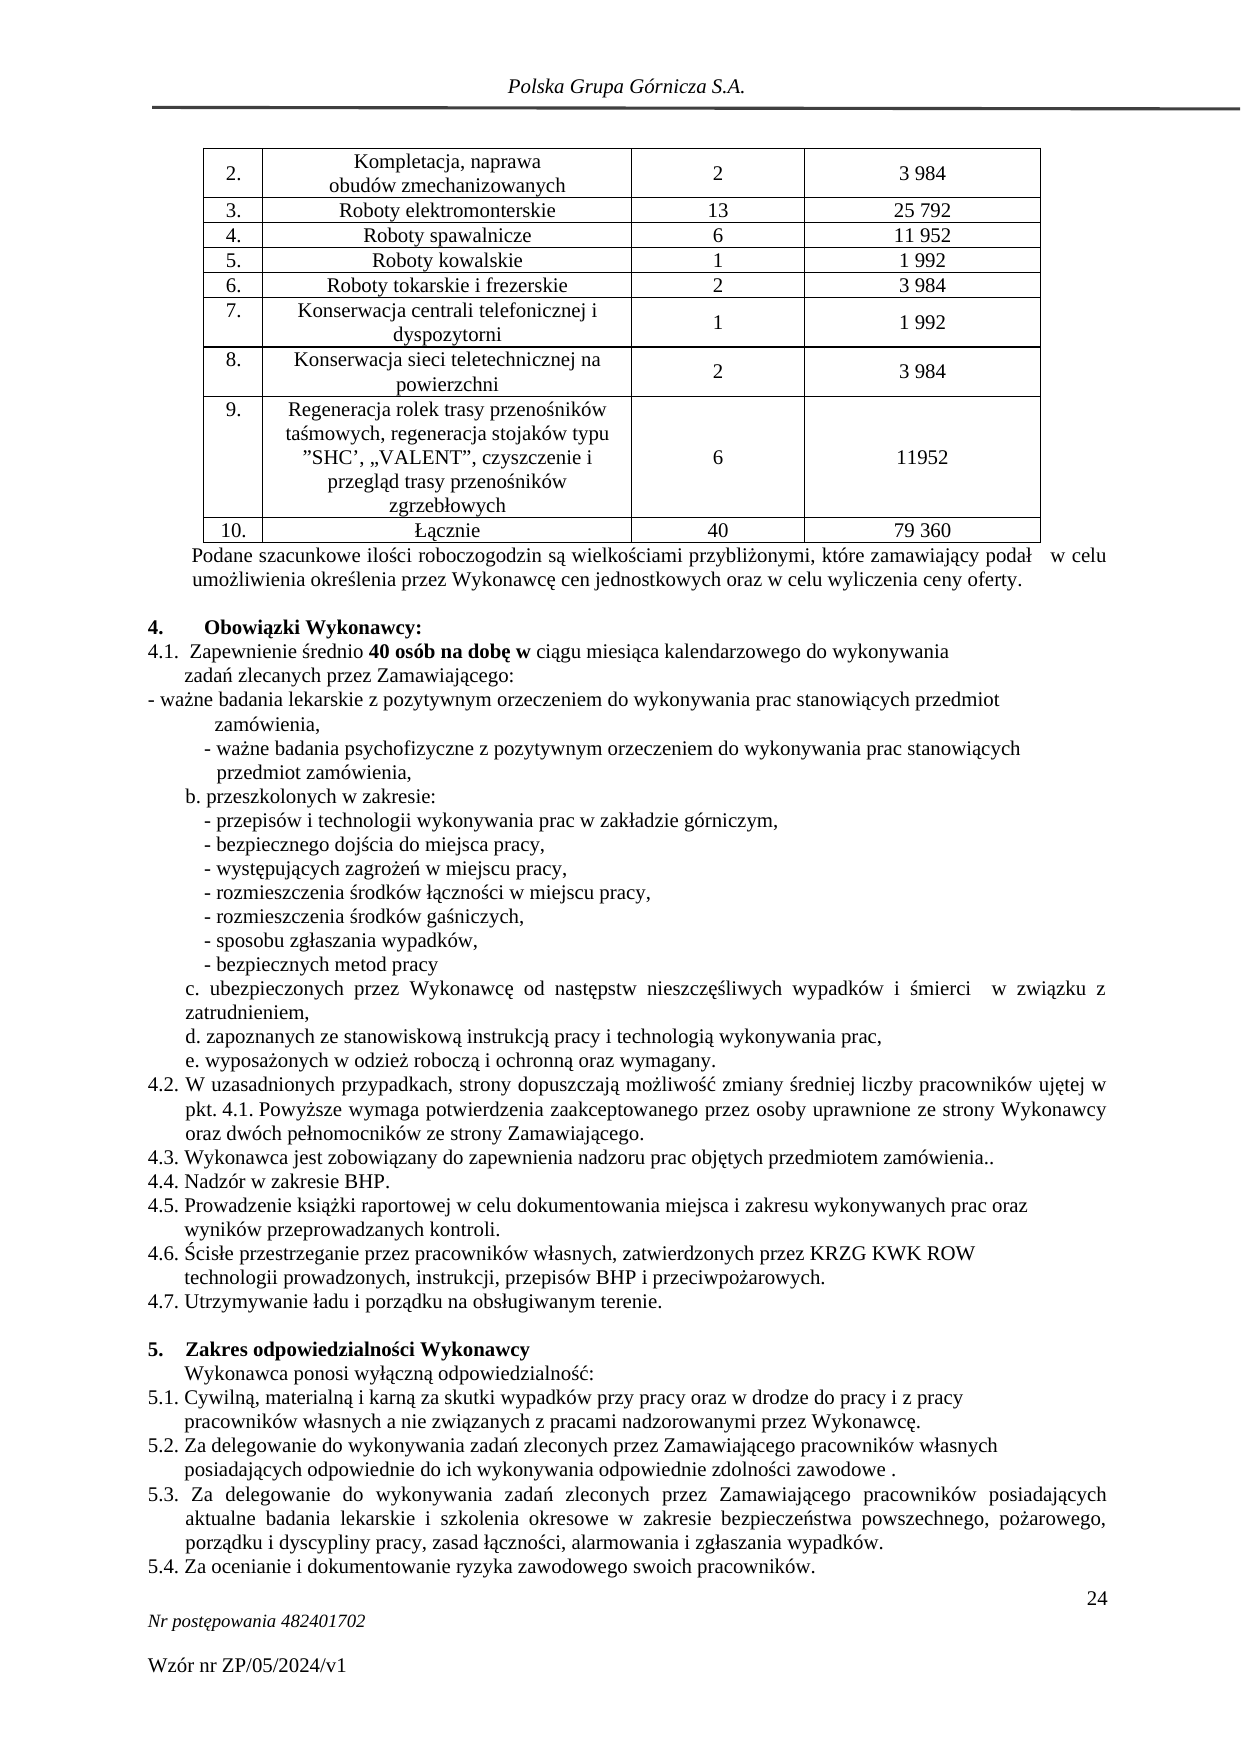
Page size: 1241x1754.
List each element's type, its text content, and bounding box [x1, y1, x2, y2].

table_cell 11952 [805, 397, 1040, 517]
text - ważne badania psychofizyczne z pozytywnym orzeczeniem do wykonywania prac stanowiących [185, 736, 1107, 759]
text - sposobu zgłaszania wypadków, [185, 928, 1107, 952]
table_cell 2 [632, 273, 804, 297]
table_cell 2 [632, 348, 804, 396]
text - ważne badania lekarskie z pozytywnym orzeczeniem do wykonywania prac stanowiących przedmiot [148, 687, 1107, 711]
text przedmiot zamówienia, [185, 759, 1107, 784]
text pracowników własnych a nie związanych z pracami nadzorowanymi przez Wykonawcę. [148, 1409, 1107, 1433]
text 5.2. Za delegowanie do wykonywania zadań zleconych przez Zamawiającego pracowników własnych [148, 1433, 1107, 1457]
table_cell Regeneracja rolek trasy przenośników taśmowych, regeneracja stojaków typu ”SHC’, „VALENT”, czyszczenie i przegląd trasy przenośników zgrzebłowych [263, 397, 631, 517]
text d. zapoznanych ze stanowiskową instrukcją pracy i technologią wykonywania prac, [185, 1024, 1107, 1048]
text c. ubezpieczonych przez Wykonawcę od następstw nieszczęśliwych wypadków i śmierci w związku z zatrudnieniem, [185, 976, 1107, 1024]
table_cell 1 992 [805, 248, 1040, 272]
text zadań zlecanych przez Zamawiającego: [148, 663, 1107, 687]
text 5.3. Za delegowanie do wykonywania zadań zleconych przez Zamawiającego pracowników posiadających aktualne badania lekarskie i szkolenia okresowe w zakresie bezpieczeństwa powszechnego, pożarowego, porządku i dyscypliny pracy, zasad łączności, alarmowania i zgłaszania wypadków. [148, 1481, 1107, 1554]
text - bezpiecznego dojścia do miejsca pracy, [185, 832, 1107, 856]
text 4.3. Wykonawca jest zobowiązany do zapewnienia nadzoru prac objętych przedmiotem zamówienia.. [148, 1144, 1107, 1169]
list Zakres odpowiedzialności Wykonawcy [148, 1337, 1107, 1361]
text posiadających odpowiednie do ich wykonywania odpowiednie zdolności zawodowe . [148, 1457, 1107, 1481]
text e. wyposażonych w odzież roboczą i ochronną oraz wymagany. [185, 1048, 1107, 1072]
table_cell 7. [204, 298, 262, 346]
table_cell 6. [204, 273, 262, 297]
table_cell Roboty tokarskie i frezerskie [263, 273, 631, 297]
text b. przeszkolonych w zakresie: [185, 784, 1107, 808]
table_cell 6 [632, 223, 804, 247]
table_cell 3 984 [805, 273, 1040, 297]
text 4.7. Utrzymywanie ładu i porządku na obsługiwanym terenie. [148, 1289, 1107, 1313]
table_cell 8. [204, 348, 262, 396]
table_cell 1 992 [805, 298, 1040, 346]
text - bezpiecznych metod pracy [185, 952, 1107, 976]
text 4.6. Ścisłe przestrzeganie przez pracowników własnych, zatwierdzonych przez KRZG KWK ROW [148, 1241, 1107, 1265]
text Podane szacunkowe ilości roboczogodzin są wielkościami przybliżonymi, które zamawiający podał w celu umożliwienia określenia przez Wykonawcę cen jednostkowych oraz w celu wyliczenia ceny oferty. [148, 543, 1107, 591]
text 5.4. Za ocenianie i dokumentowanie ryzyka zawodowego swoich pracowników. [148, 1554, 1107, 1578]
table_cell 5. [204, 248, 262, 272]
list Obowiązki Wykonawcy: [148, 615, 1107, 639]
text - rozmieszczenia środków gaśniczych, [185, 904, 1107, 928]
text 4.2. W uzasadnionych przypadkach, strony dopuszczają możliwość zmiany średniej liczby pracowników ujętej w pkt. 4.1. Powyższe wymaga potwierdzenia zaakceptowanego przez osoby uprawnione ze strony Wykonawcy oraz dwóch pełnomocników ze strony Zamawiającego. [148, 1072, 1107, 1144]
table_cell 3 984 [805, 348, 1040, 396]
table_cell 11 952 [805, 223, 1040, 247]
table_cell 25 792 [805, 198, 1040, 222]
table_cell Konserwacja centrali telefonicznej i dyspozytorni [263, 298, 631, 346]
table_cell 40 [632, 518, 804, 542]
table_cell 3. [204, 198, 262, 222]
table_cell Roboty elektromonterskie [263, 198, 631, 222]
table_cell 2 [632, 149, 804, 197]
table_cell 2. [204, 149, 262, 197]
table_cell 1 [632, 248, 804, 272]
table_cell 4. [204, 223, 262, 247]
text 4.4. Nadzór w zakresie BHP. [148, 1169, 1107, 1193]
table_cell 9. [204, 397, 262, 517]
text 4.5. Prowadzenie książki raportowej w celu dokumentowania miejsca i zakresu wykonywanych prac oraz [148, 1193, 1107, 1217]
table_cell 10. [204, 518, 262, 542]
table_cell 1 [632, 298, 804, 346]
text zamówienia, [185, 711, 1107, 736]
table_cell Roboty spawalnicze [263, 223, 631, 247]
text Wykonawca ponosi wyłączną odpowiedzialność: [148, 1361, 1107, 1385]
text - rozmieszczenia środków łączności w miejscu pracy, [185, 880, 1107, 904]
table_cell Roboty kowalskie [263, 248, 631, 272]
text - przepisów i technologii wykonywania prac w zakładzie górniczym, [185, 808, 1107, 832]
text 4.1. Zapewnienie średnio 40 osób na dobę w ciągu miesiąca kalendarzowego do wykonywania [148, 639, 1107, 663]
text wyników przeprowadzanych kontroli. [148, 1217, 1107, 1241]
text technologii prowadzonych, instrukcji, przepisów BHP i przeciwpożarowych. [148, 1265, 1107, 1289]
table_cell 13 [632, 198, 804, 222]
table_cell Konserwacja sieci teletechnicznej na powierzchni [263, 348, 631, 396]
table_cell Kompletacja, naprawa obudów zmechanizowanych [263, 149, 631, 197]
text 5.1. Cywilną, materialną i karną za skutki wypadków przy pracy oraz w drodze do pracy i z pracy [148, 1385, 1107, 1409]
text - występujących zagrożeń w miejscu pracy, [185, 856, 1107, 880]
table_cell 3 984 [805, 149, 1040, 197]
table_cell 6 [632, 397, 804, 517]
table_cell Łącznie [263, 518, 631, 542]
table_cell 79 360 [805, 518, 1040, 542]
